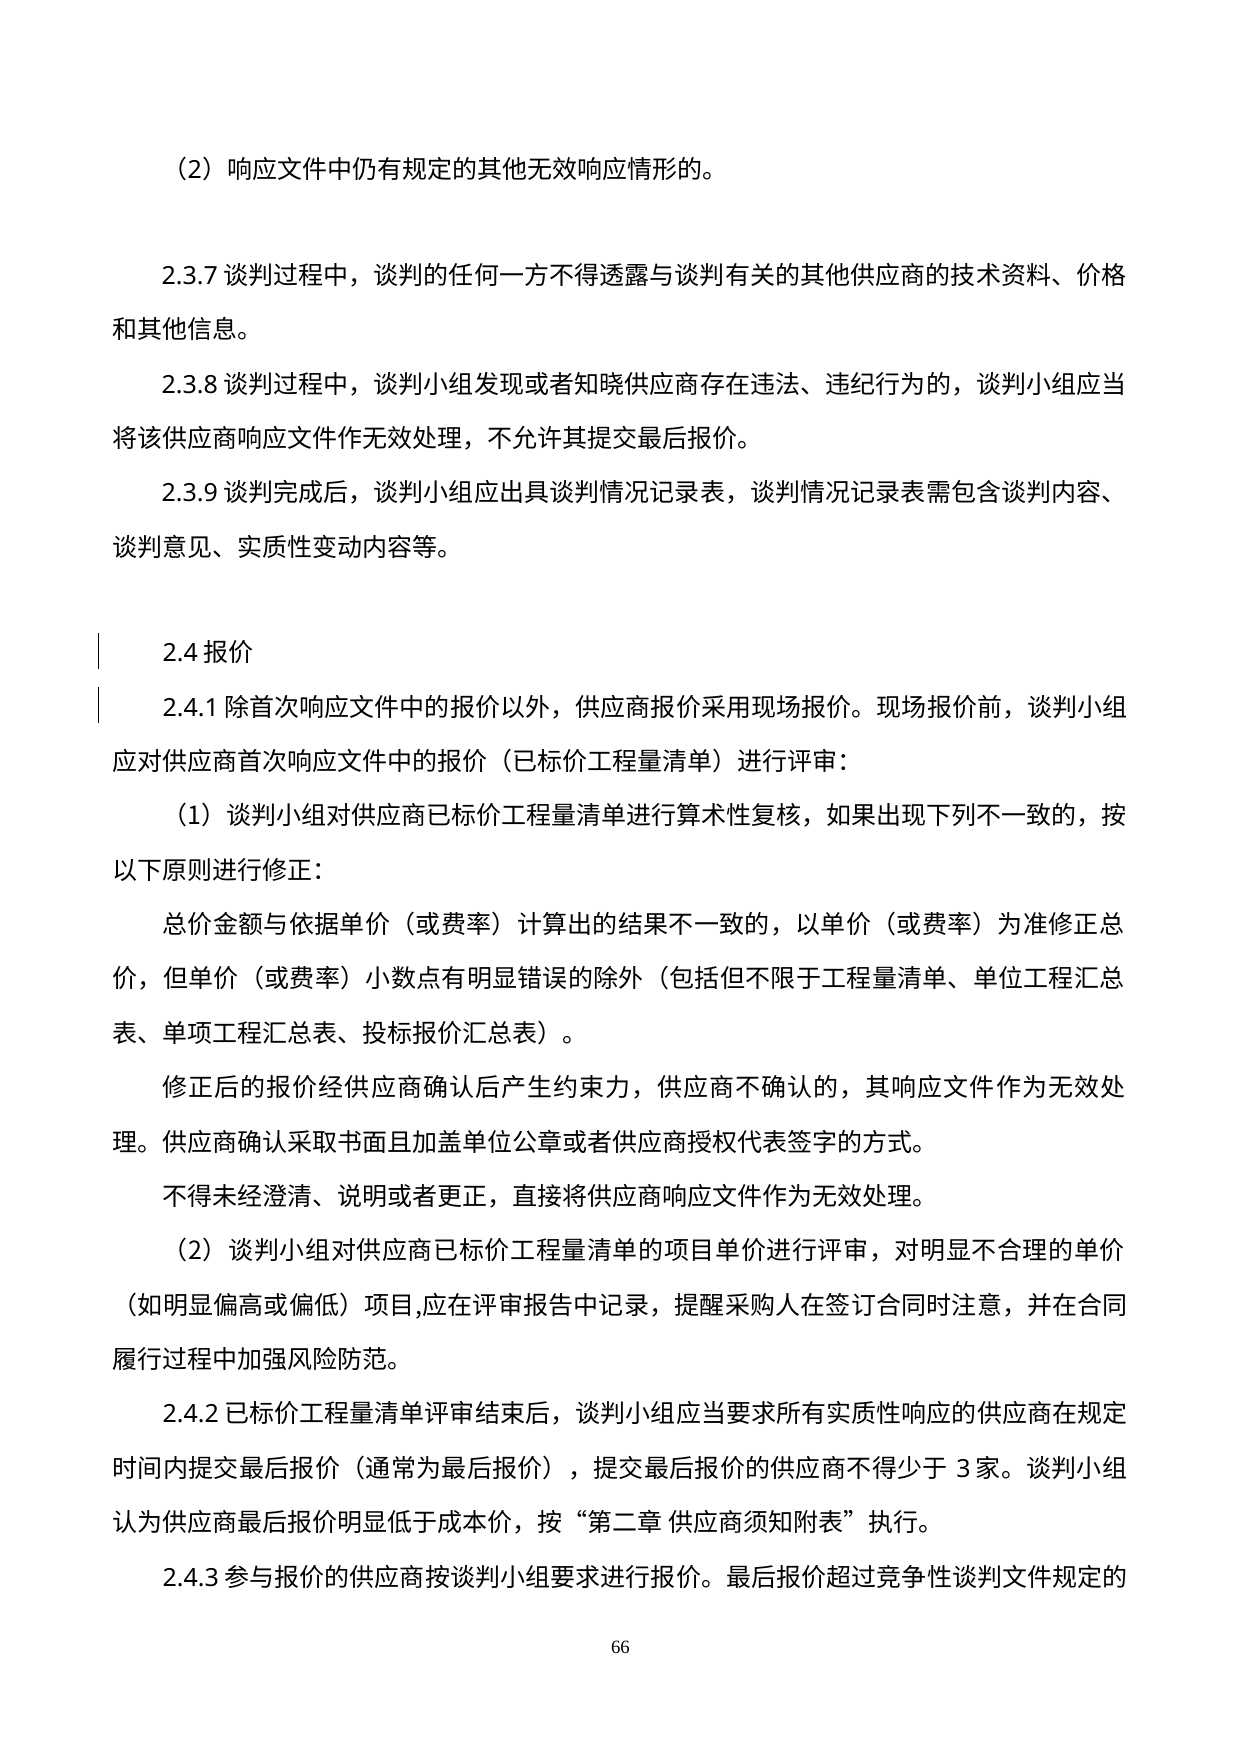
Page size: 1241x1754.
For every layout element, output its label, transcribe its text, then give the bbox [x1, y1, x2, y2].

text 总价金额与依据单价（或费率）计算出的结果不一致的，以单价（或费率）为准修正总价，但单价（或费率）小数点有明显错误的除外（包括但不限于工程量清单、单位工程汇总表、单项工程汇总表、投标报价汇总表）。 [112, 904, 1128, 1049]
subtitle 2.3.8谈判过程中，谈判小组发现或者知晓供应商存在违法、违纪行为的，谈判小组应当将该供应商响应文件作无效处理，不允许其提交最后报价。 [112, 364, 1128, 455]
text 不得未经澄清、说明或者更正，直接将供应商响应文件作为无效处理。 [112, 1176, 1128, 1213]
text （1）谈判小组对供应商已标价工程量清单进行算术性复核，如果出现下列不一致的，按以下原则进行修正： [112, 796, 1128, 886]
text 2.4报价 [112, 633, 1128, 669]
text 2.4.2已标价工程量清单评审结束后，谈判小组应当要求所有实质性响应的供应商在规定时间内提交最后报价（通常为最后报价），提交最后报价的供应商不得少于3家。谈判小组认为供应商最后报价明显低于成本价，按“第二章 供应商须知附表”执行。 [112, 1394, 1128, 1539]
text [112, 1557, 1128, 1593]
text （2）响应文件中仍有规定的其他无效响应情形的。 [112, 150, 1128, 186]
subtitle 2.3.7谈判过程中，谈判的任何一方不得透露与谈判有关的其他供应商的技术资料、价格和其他信息。 [112, 255, 1128, 346]
text 修正后的报价经供应商确认后产生约束力，供应商不确认的，其响应文件作为无效处理。供应商确认采取书面且加盖单位公章或者供应商授权代表签字的方式。 [112, 1068, 1128, 1158]
subtitle 2.3.9谈判完成后，谈判小组应出具谈判情况记录表，谈判情况记录表需包含谈判内容、谈判意见、实质性变动内容等。 [112, 473, 1128, 563]
text 2.4.1除首次响应文件中的报价以外，供应商报价采用现场报价。现场报价前，谈判小组应对供应商首次响应文件中的报价（已标价工程量清单）进行评审： [112, 687, 1128, 778]
text （2）谈判小组对供应商已标价工程量清单的项目单价进行评审，对明显不合理的单价（如明显偏高或偏低）项目,应在评审报告中记录，提醒采购人在签订合同时注意，并在合同履行过程中加强风险防范。 [112, 1231, 1128, 1376]
